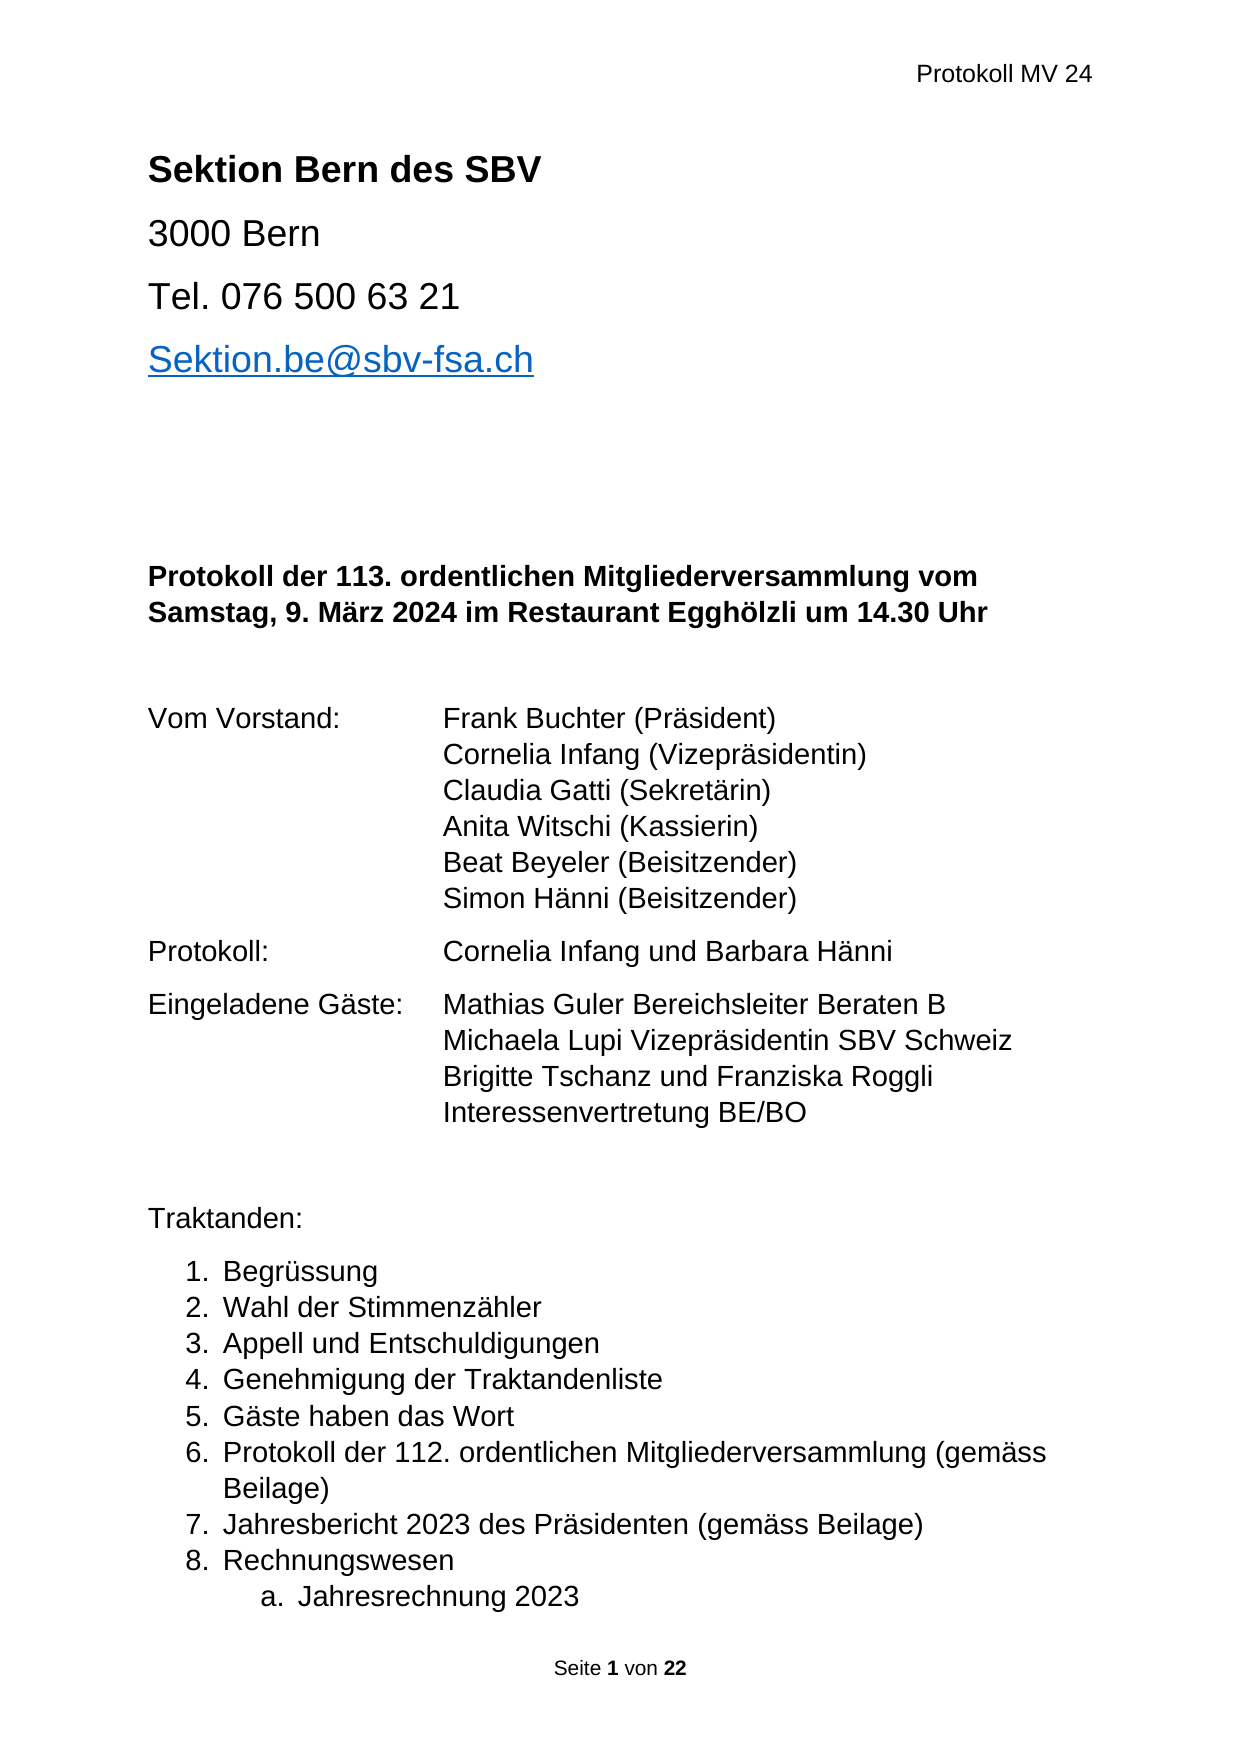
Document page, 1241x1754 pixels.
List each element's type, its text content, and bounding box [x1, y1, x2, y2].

list Gäste haben das Wort [185, 1398, 1093, 1432]
list Begrüssung [185, 1254, 1093, 1287]
list Protokoll der 112. ordentlichen Mitgliederversammlung (gemäss Beilage) [185, 1435, 1093, 1504]
text Protokoll: Cornelia Infang und Barbara Hänni [148, 934, 1093, 968]
text Tel. 076 500 63 21 [148, 274, 1093, 317]
text Traktanden: [148, 1201, 1093, 1235]
list Jahresrechnung 2023 [260, 1579, 1093, 1613]
list Wahl der Stimmenzähler [185, 1290, 1093, 1324]
text Vom Vorstand: Frank Buchter (Präsident) Cornelia Infang (Vizepräsidentin) Claudia Gatti (Sekretärin) Anita Witschi (Kassierin) Beat Beyeler (Beisitzender) Simon Hänni (Beisitzender) [148, 701, 1093, 915]
text Sektion.be@sbv-fsa.ch [148, 337, 1093, 380]
text 3000 Bern [148, 211, 1093, 254]
text Protokoll der 113. ordentlichen Mitgliederversammlung vom Samstag, 9. März 2024 im Restaurant Egghölzli um 14.30 Uhr [148, 559, 1093, 629]
list Rechnungswesen [185, 1543, 1093, 1577]
list Jahresbericht 2023 des Präsidenten (gemäss Beilage) [185, 1507, 1093, 1541]
text Eingeladene Gäste: Mathias Guler Bereichsleiter Beraten B Michaela Lupi Vizepräsidentin SBV Schweiz Brigitte Tschanz und Franziska Roggli Interessenvertretung BE/BO [148, 987, 1093, 1129]
text Sektion Bern des SBV [148, 148, 1093, 191]
list Appell und Entschuldigungen [185, 1326, 1093, 1360]
list Genehmigung der Traktandenliste [185, 1362, 1093, 1396]
